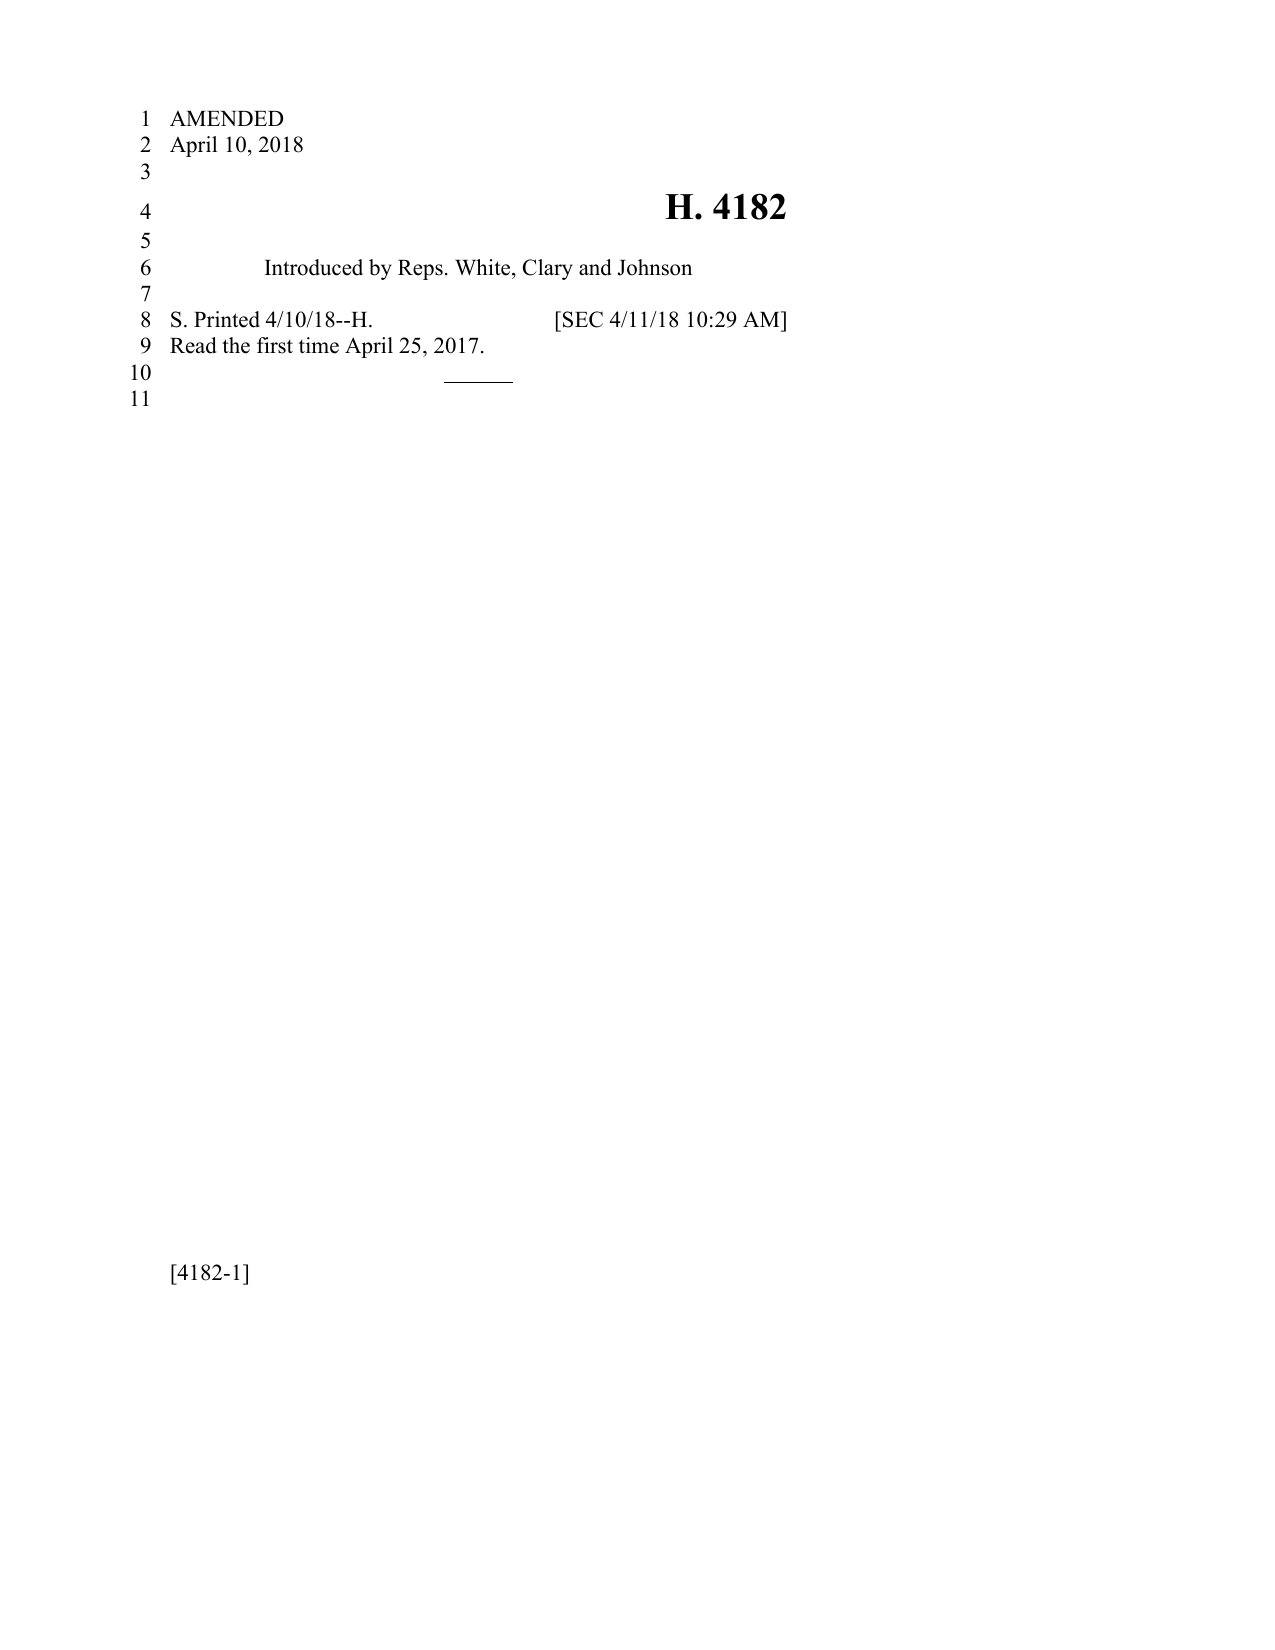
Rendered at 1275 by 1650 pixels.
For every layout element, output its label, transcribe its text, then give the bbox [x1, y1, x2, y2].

text AMENDED [169, 105, 787, 131]
text Introduced by Reps. White, Clary and Johnson [169, 253, 787, 280]
text H. 4182 [169, 184, 787, 227]
text Read the first time April 25, 2017. [169, 333, 787, 359]
text April 10, 2018 [169, 131, 787, 158]
text S. Printed 4/10/18--H. [SEC 4/11/18 10:29 AM] [169, 306, 787, 333]
